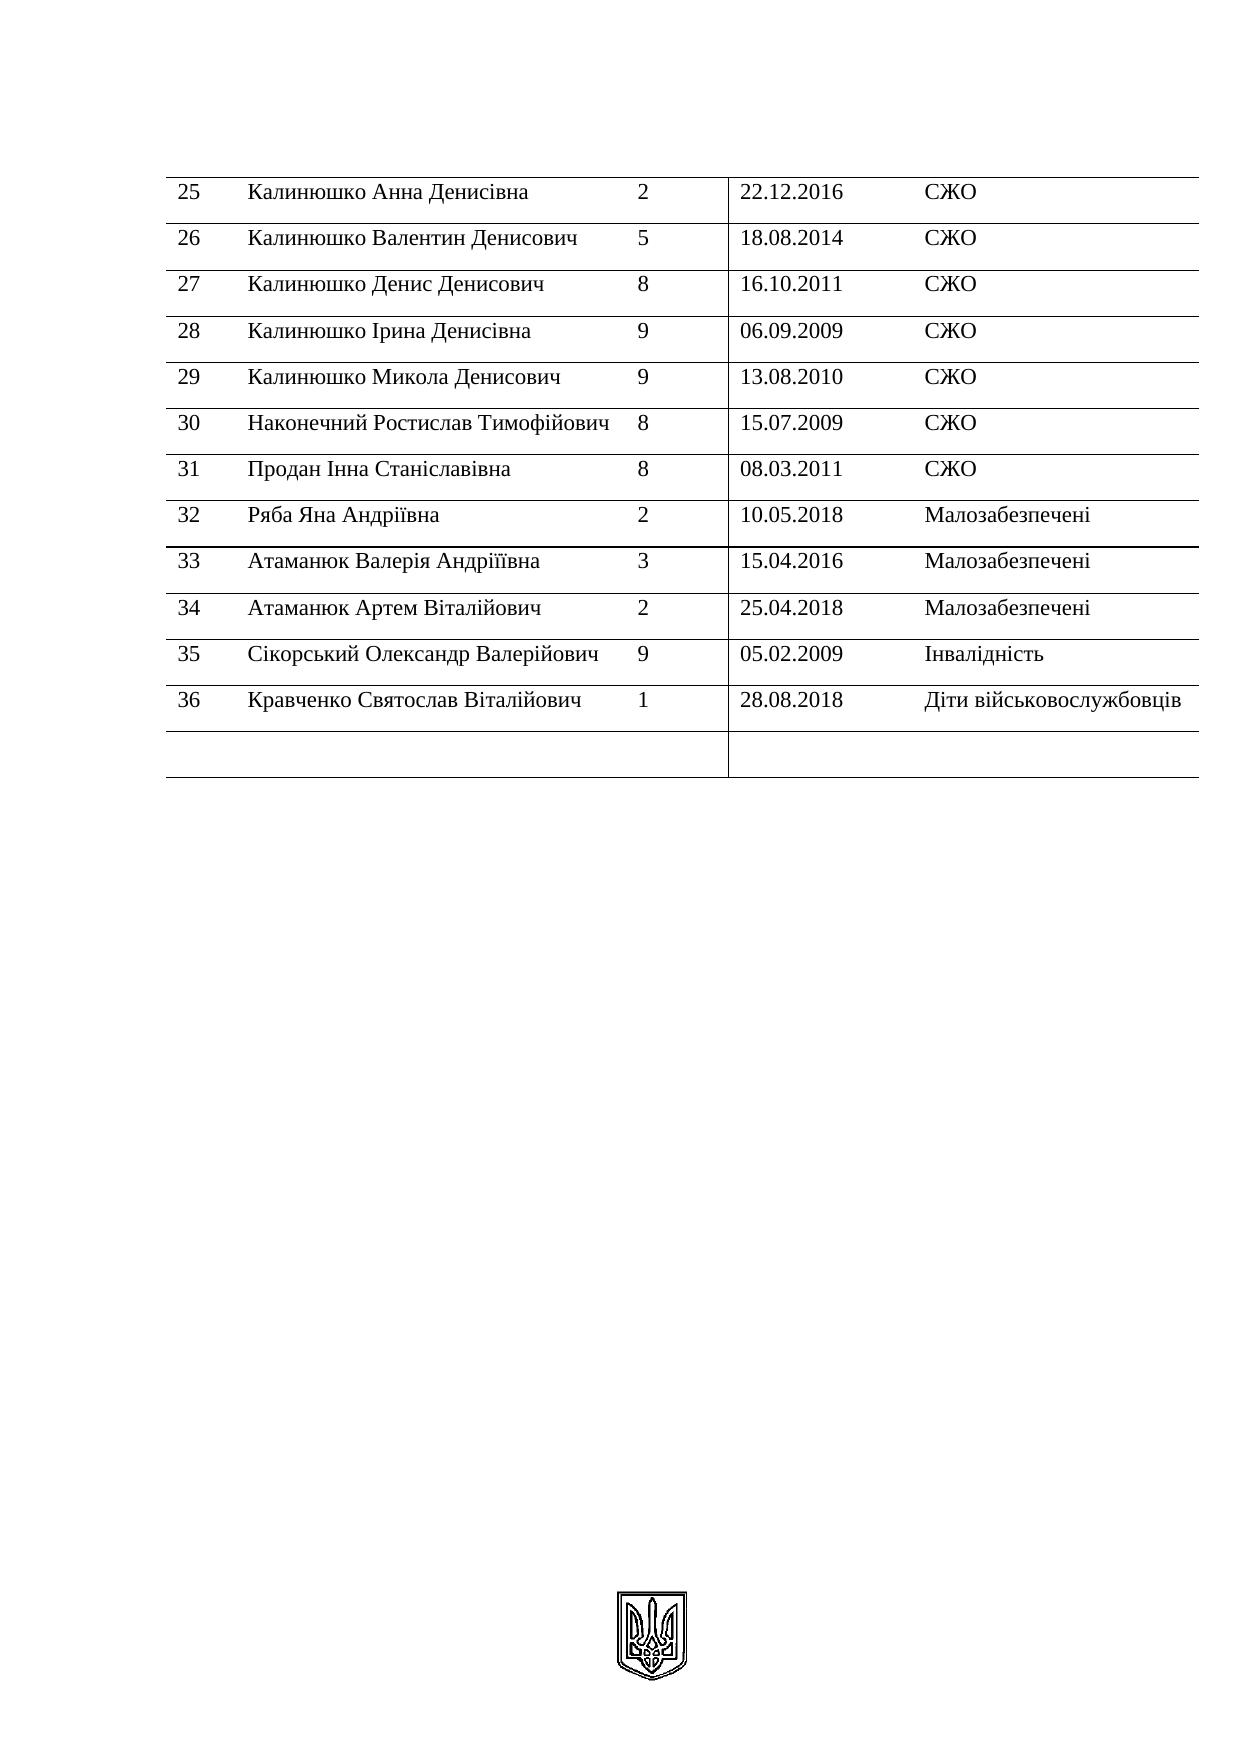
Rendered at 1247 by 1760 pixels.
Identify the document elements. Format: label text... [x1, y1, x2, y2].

table_cell Продан Інна Станіславівна [236, 455, 626, 500]
table_cell Малозабезпечені [913, 594, 1199, 639]
picture [614, 1589, 689, 1683]
table_cell 08.03.2011 [729, 455, 913, 500]
table_cell 28 [166, 317, 236, 362]
table_cell 2 [626, 501, 728, 546]
table_cell СЖО [913, 224, 1199, 269]
table_cell Калинюшко Денис Денисович [236, 271, 626, 316]
table_cell [626, 732, 728, 777]
table_cell 25 [166, 178, 236, 223]
table_cell 33 [166, 548, 236, 592]
table_cell 05.02.2009 [729, 640, 913, 685]
table_cell СЖО [913, 317, 1199, 362]
table_cell Ряба Яна Андріївна [236, 501, 626, 546]
table_cell 10.05.2018 [729, 501, 913, 546]
table_cell 5 [626, 224, 728, 269]
table_cell Малозабезпечені [913, 548, 1199, 592]
table_cell Діти військовослужбовців [913, 686, 1199, 731]
table_cell [166, 732, 236, 777]
table_cell 30 [166, 409, 236, 454]
table_cell Калинюшко Валентин Денисович [236, 224, 626, 269]
table_cell 8 [626, 455, 728, 500]
table_cell 28.08.2018 [729, 686, 913, 731]
table_cell 25.04.2018 [729, 594, 913, 639]
table_cell 9 [626, 317, 728, 362]
table_cell 16.10.2011 [729, 271, 913, 316]
table_cell Атаманюк Артем Віталійович [236, 594, 626, 639]
table_cell [236, 732, 626, 777]
table_cell СЖО [913, 409, 1199, 454]
table_cell СЖО [913, 271, 1199, 316]
table_cell 2 [626, 594, 728, 639]
table_cell 27 [166, 271, 236, 316]
table_cell СЖО [913, 363, 1199, 408]
table_cell Наконечний Ростислав Тимофійович [236, 409, 626, 454]
table_cell 22.12.2016 [729, 178, 913, 223]
table_cell [913, 732, 1199, 777]
table_cell 35 [166, 640, 236, 685]
table_cell Атаманюк Валерія Андріїївна [236, 548, 626, 592]
table_cell 2 [626, 178, 728, 223]
table_cell 26 [166, 224, 236, 269]
table_cell 8 [626, 271, 728, 316]
table_cell 34 [166, 594, 236, 639]
table_cell 9 [626, 640, 728, 685]
table_cell 31 [166, 455, 236, 500]
table_cell Калинюшко Микола Денисович [236, 363, 626, 408]
table_cell Малозабезпечені [913, 501, 1199, 546]
table_cell 36 [166, 686, 236, 731]
table_cell 32 [166, 501, 236, 546]
table_cell Калинюшко Анна Денисівна [236, 178, 626, 223]
table_cell 9 [626, 363, 728, 408]
table_cell 06.09.2009 [729, 317, 913, 362]
table_cell 13.08.2010 [729, 363, 913, 408]
table_cell 15.04.2016 [729, 548, 913, 592]
table_cell СЖО [913, 455, 1199, 500]
table_cell 1 [626, 686, 728, 731]
table_cell 18.08.2014 [729, 224, 913, 269]
table_cell 29 [166, 363, 236, 408]
table_cell Калинюшко Ірина Денисівна [236, 317, 626, 362]
table_cell 8 [626, 409, 728, 454]
table_cell [729, 732, 913, 777]
table_cell СЖО [913, 178, 1199, 223]
table_cell 15.07.2009 [729, 409, 913, 454]
table_cell 3 [626, 548, 728, 592]
table_cell Сікорський Олександр Валерійович [236, 640, 626, 685]
table_cell Інвалідність [913, 640, 1199, 685]
table_cell Кравченко Святослав Віталійович [236, 686, 626, 731]
